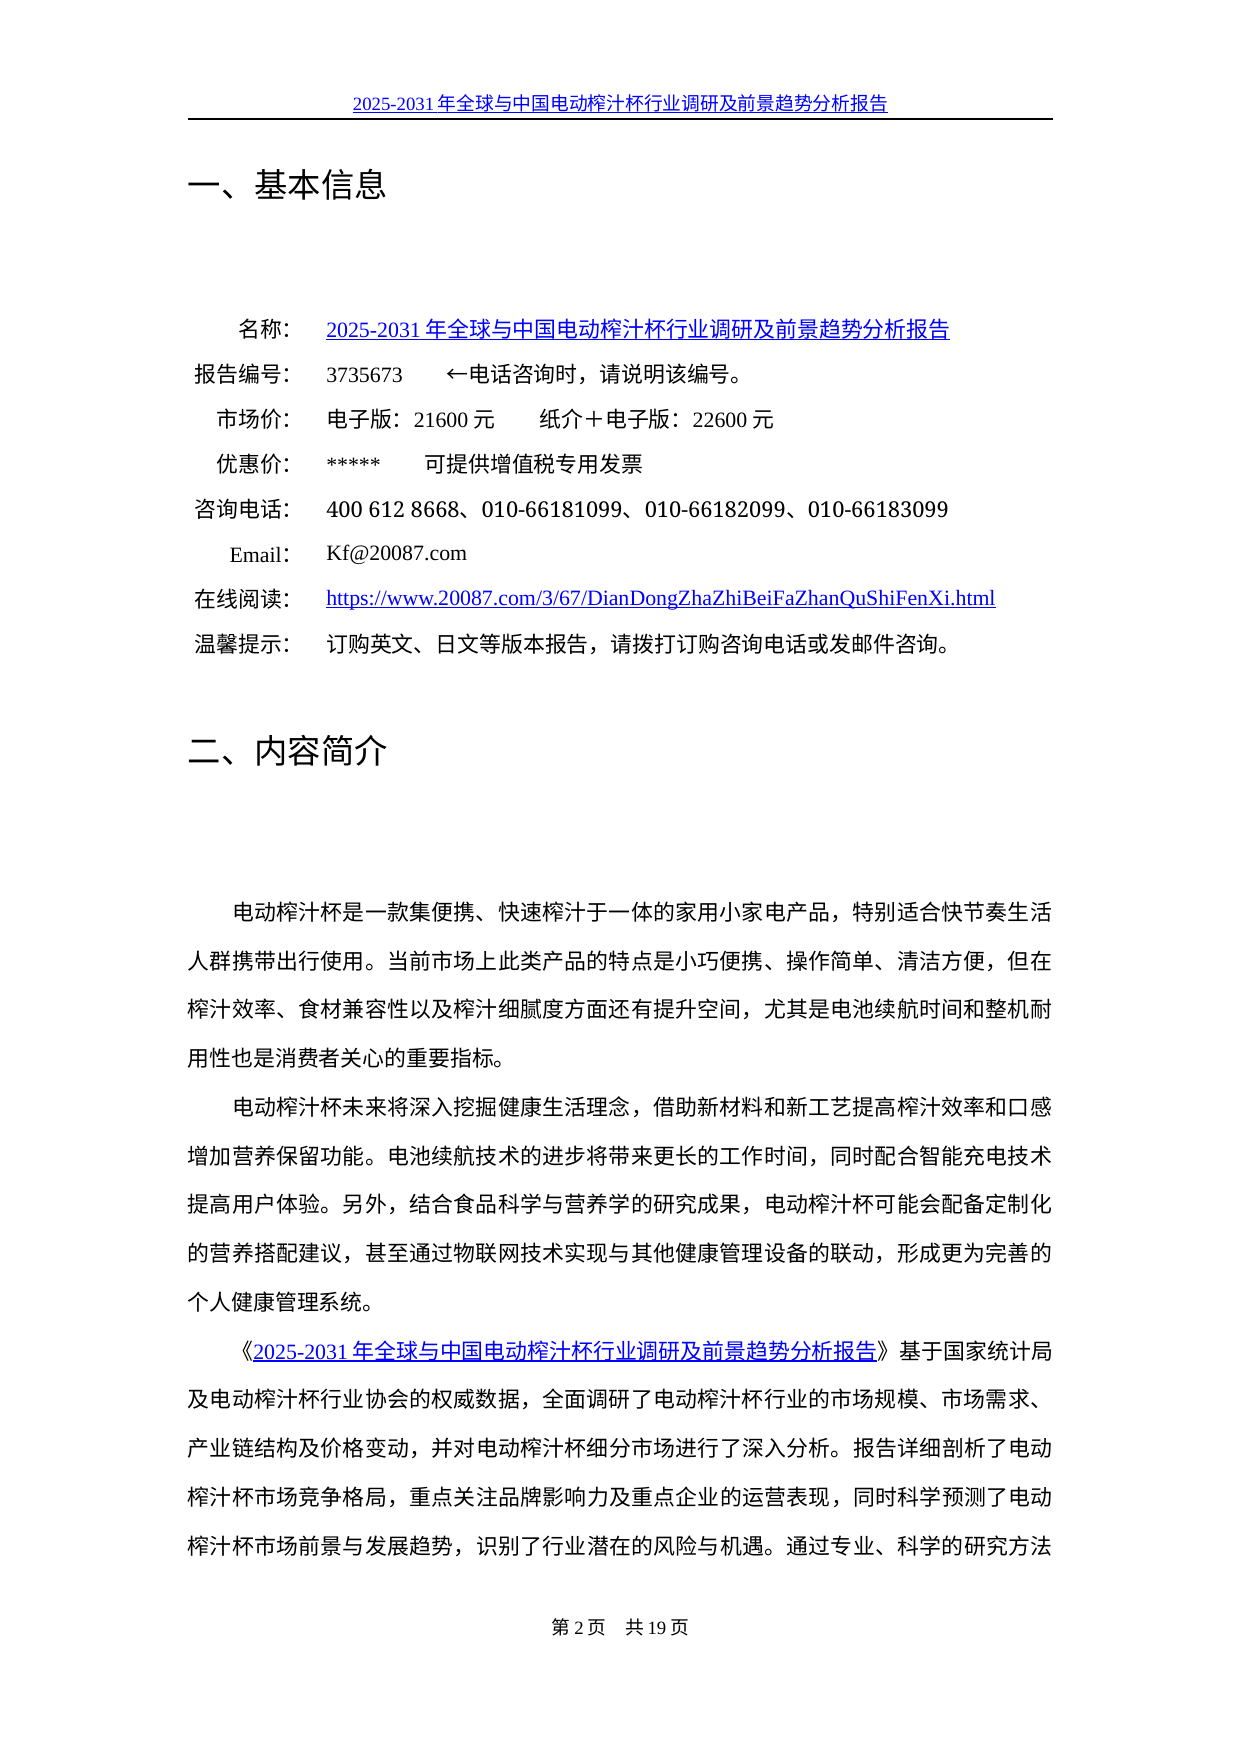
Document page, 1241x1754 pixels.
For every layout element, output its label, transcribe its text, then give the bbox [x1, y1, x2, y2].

table_cell 优惠价： [167, 447, 315, 492]
table_cell ***** 可提供增值税专用发票 [315, 447, 1073, 492]
table_cell 温馨提示： [167, 627, 315, 672]
title 二、内容简介 [187, 717, 1053, 782]
table_cell Email： [167, 537, 315, 582]
table_cell 订购英文、日文等版本报告，请拨打订购咨询电话或发邮件咨询。 [315, 627, 1073, 672]
table_cell 电子版：21600 元 纸介＋电子版：22600 元 [315, 402, 1073, 447]
table_cell 3735673 ←电话咨询时，请说明该编号。 [315, 357, 1073, 402]
table_header 名称： [167, 312, 315, 357]
table_cell 市场价： [167, 402, 315, 447]
table_cell [315, 582, 1073, 627]
table_cell 咨询电话： [167, 492, 315, 537]
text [187, 894, 1053, 1561]
table_cell 在线阅读： [167, 582, 315, 627]
table_cell Kf@20087.com [315, 537, 1073, 582]
title 一、基本信息 [187, 150, 1053, 215]
table_cell 报告编号： [167, 357, 315, 402]
table_cell 400 612 8668、010-66181099、010-66182099、010-66183099 [315, 492, 1073, 537]
table_header 2025-2031年全球与中国电动榨汁杯行业调研及前景趋势分析报告 [315, 312, 1073, 357]
